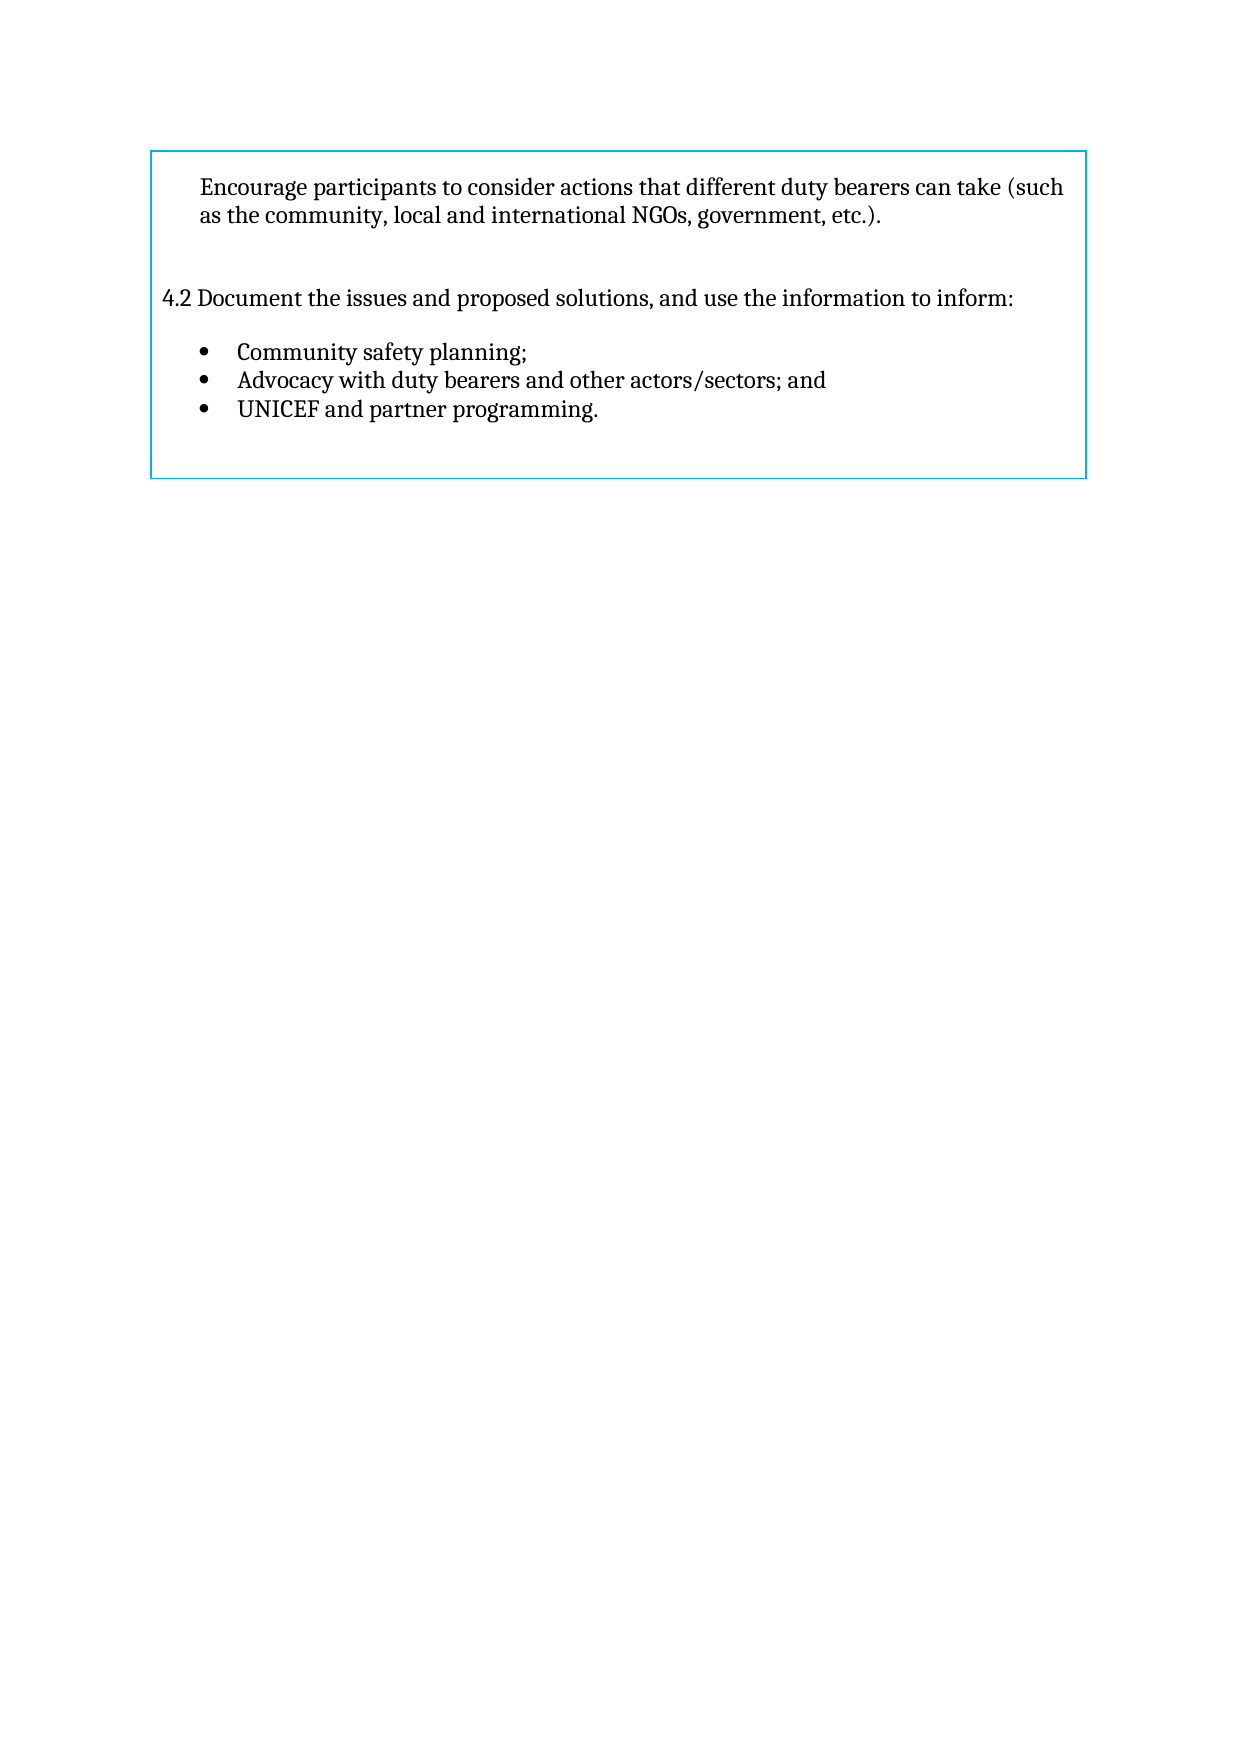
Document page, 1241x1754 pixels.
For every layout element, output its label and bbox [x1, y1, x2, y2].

table_cell [152, 152, 1085, 478]
